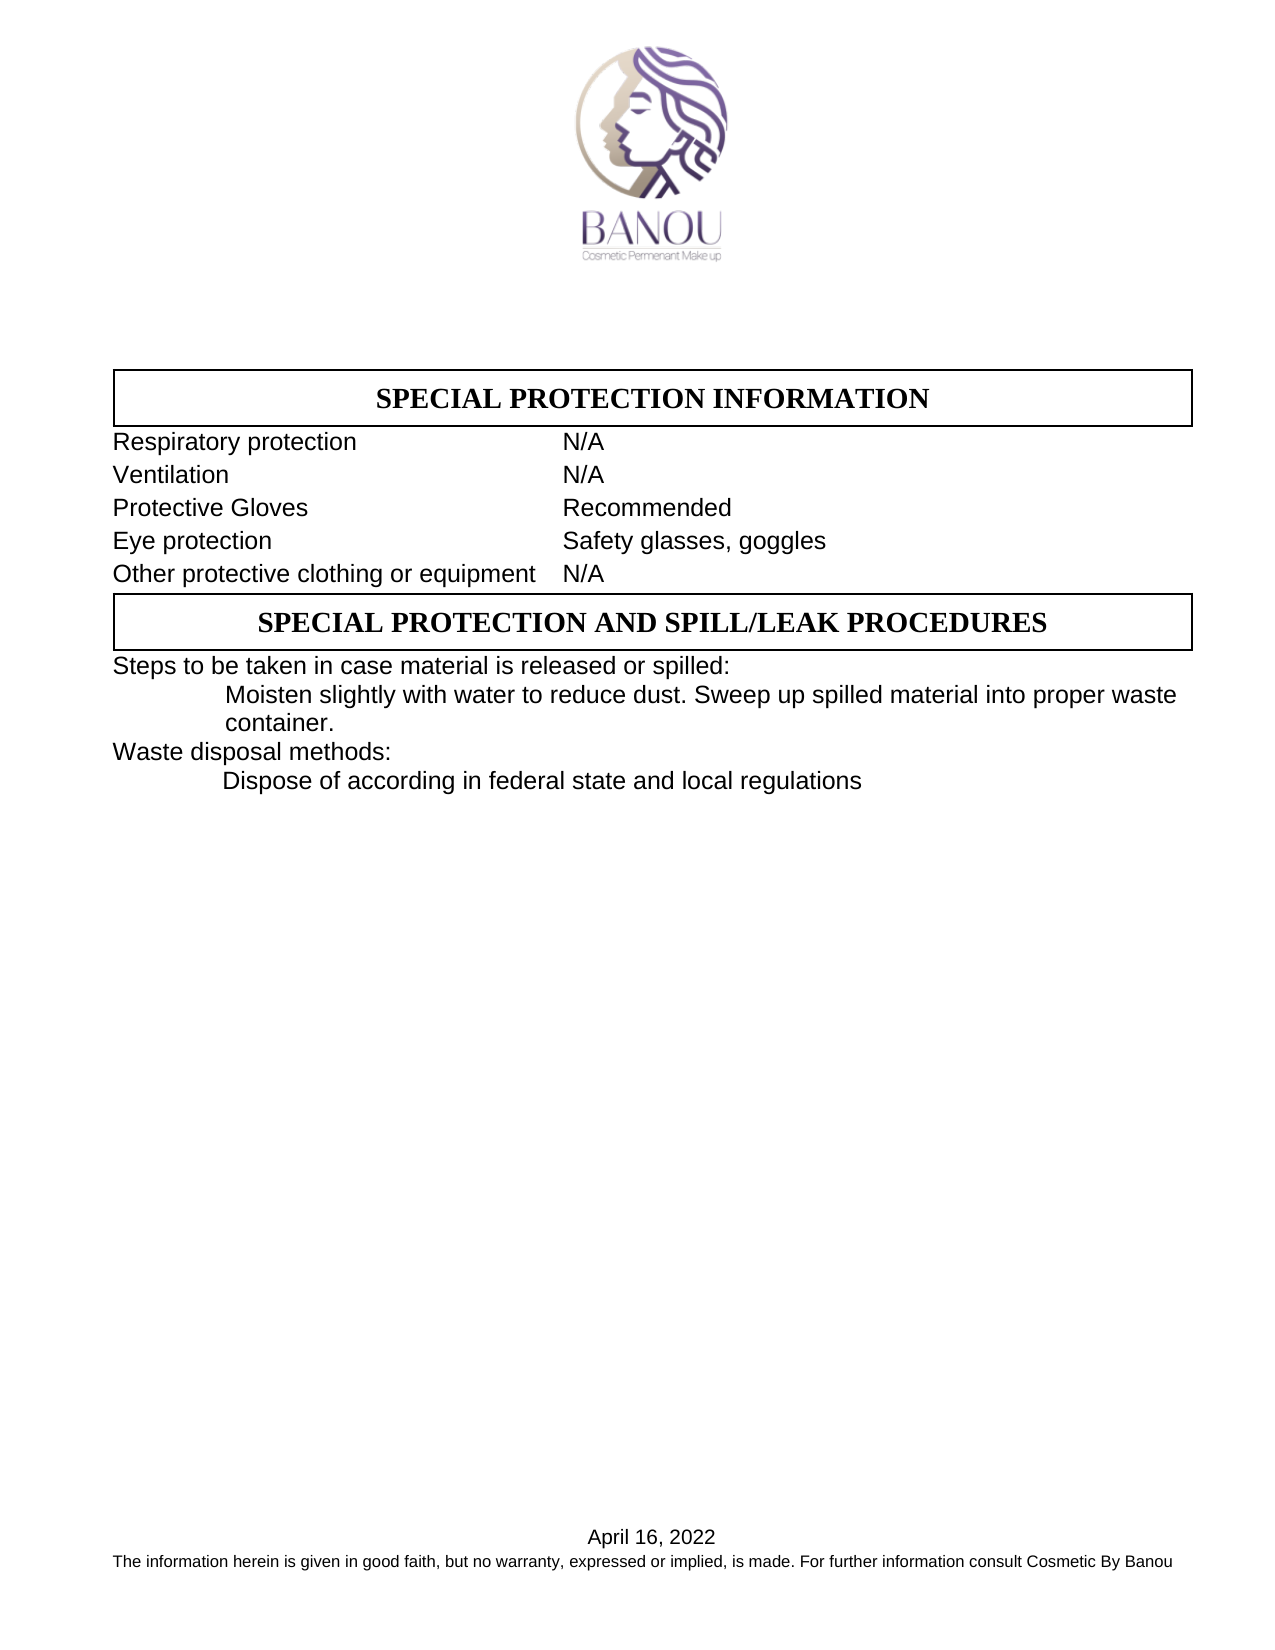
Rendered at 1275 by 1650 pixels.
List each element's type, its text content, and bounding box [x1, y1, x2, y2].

text Protective Gloves Recommended [112, 493, 1191, 522]
text Dispose of according in federal state and local regulations [112, 766, 1191, 795]
text Moisten slightly with water to reduce dust. Sweep up spilled material into proper waste container. [225, 680, 1191, 737]
text Ventilation N/A [112, 460, 1191, 489]
picture [496, 0, 807, 310]
text Respiratory protection N/A [112, 427, 1191, 456]
text Eye protection Safety glasses, goggles [112, 526, 1191, 555]
table_header SPECIAL PROTECTION INFORMATION [115, 371, 1191, 425]
text Steps to be taken in case material is released or spilled: [112, 651, 1191, 680]
text Waste disposal methods: [112, 737, 1191, 766]
table_header SPECIAL PROTECTION AND SPILL/LEAK PROCEDURES [115, 595, 1191, 649]
text Other protective clothing or equipment N/A [112, 559, 1191, 588]
